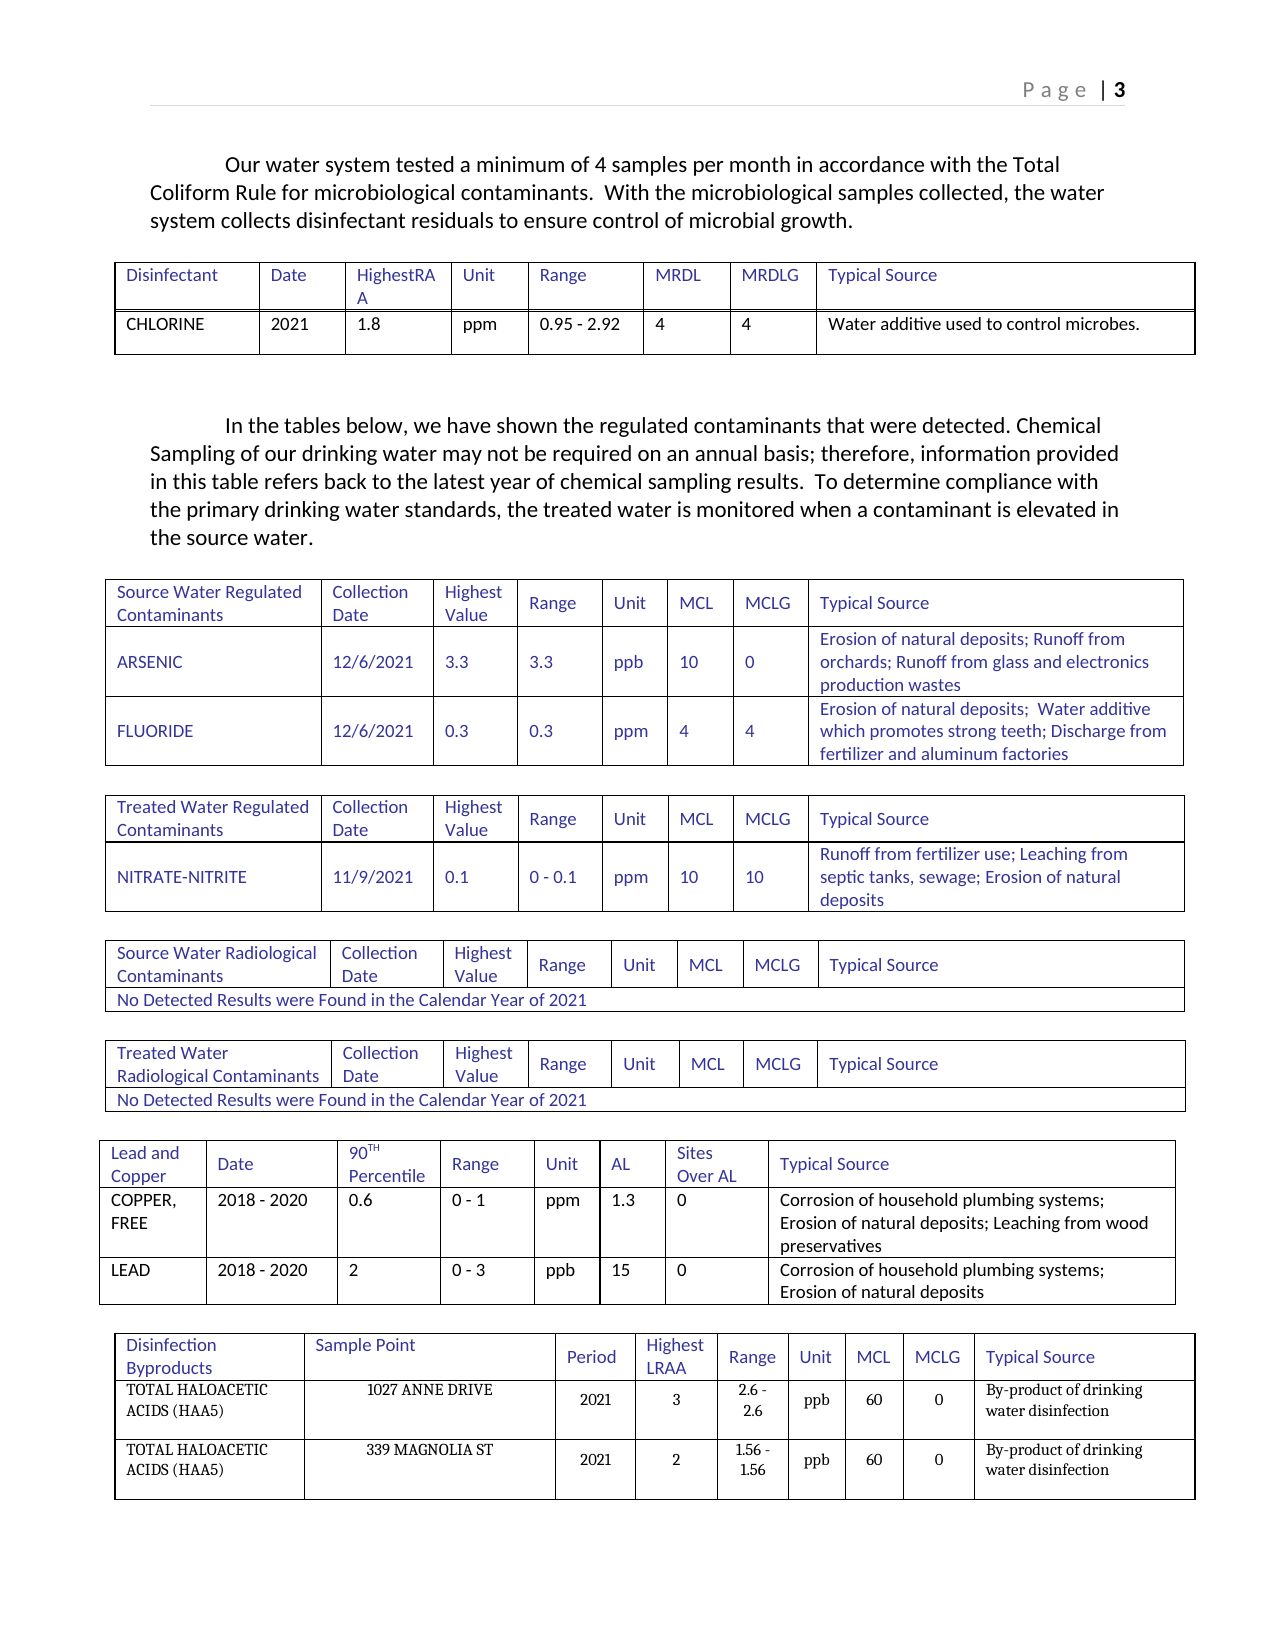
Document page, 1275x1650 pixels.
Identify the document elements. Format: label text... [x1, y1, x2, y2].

table_header Range [519, 796, 602, 841]
table_cell 2.6 - 2.6 [718, 1381, 788, 1439]
table_cell 4 [731, 312, 816, 354]
table_cell Runoff from fertilizer use; Leaching from septic tanks, sewage; Erosion of natural deposits [809, 843, 1184, 911]
table_header Highest Value [444, 1041, 528, 1087]
table_cell 2 [636, 1440, 717, 1499]
table_cell Water additive used to control microbes. [817, 312, 1194, 354]
table_cell ppm [452, 312, 528, 354]
table_cell 11/9/2021 [322, 843, 433, 911]
table_header Sample Point [305, 1334, 555, 1379]
table_cell FLUORIDE [106, 697, 321, 765]
table_header Source Water Radiological Contaminants [106, 941, 330, 987]
table_header Range [529, 263, 643, 309]
table_header Range [529, 1041, 611, 1087]
table_cell 1.56 - 1.56 [718, 1440, 788, 1499]
table_cell 0 - 1 [441, 1188, 534, 1257]
table_header Source Water Regulated Contaminants [106, 580, 321, 626]
table_header Collection Date [322, 796, 433, 841]
table_header [669, 796, 733, 841]
table_cell No Detected Results were Found in the Calendar Year of 2021 [106, 988, 1184, 1011]
table_header Range [528, 941, 611, 987]
table_cell 1.8 [346, 312, 451, 354]
table_header [680, 1041, 743, 1087]
table_cell Corrosion of household plumbing systems; Erosion of natural deposits [769, 1258, 1175, 1303]
table_cell 4 [644, 312, 730, 354]
table_cell 0 - 3 [441, 1258, 534, 1303]
table_cell 3.3 [518, 627, 602, 696]
table_header Collection Date [331, 941, 443, 987]
table_cell No Detected Results were Found in the Calendar Year of 2021 [106, 1088, 1185, 1111]
table_header MCLG [734, 796, 808, 841]
table_header Treated Water Radiological Contaminants [106, 1041, 331, 1087]
text Our water system tested a minimum of 4 samples per month in accordance with the Total Coliform Rule for microbiological contaminants. With the microbiological samples collected, the water system collects disinfectant residuals to ensure control of microbial growth. [150, 150, 1125, 234]
table_cell COPPER, FREE [100, 1188, 206, 1257]
table_header Disinfectant [116, 263, 259, 309]
table_cell ppm [603, 843, 668, 911]
table_cell By-product of drinking water disinfection [975, 1440, 1194, 1499]
table_header HighestRAA [346, 263, 451, 309]
table_header Typical Source [769, 1141, 1175, 1187]
table_cell ppb [603, 627, 667, 696]
table_header [668, 580, 733, 626]
table_header [846, 1334, 903, 1379]
table_header Typical Source [809, 796, 1184, 841]
table_cell TOTAL HALOACETIC ACIDS (HAA5) [116, 1381, 304, 1439]
table_header Collection Date [322, 580, 433, 626]
table_header Typical Source [809, 580, 1183, 626]
table_cell By-product of drinking water disinfection [975, 1381, 1194, 1439]
table_cell NITRATE-NITRITE [106, 843, 321, 911]
table_header Typical Source [818, 1041, 1185, 1087]
table_cell ARSENIC [106, 627, 321, 696]
table_header MCLG [904, 1334, 974, 1379]
table_header Collection Date [332, 1041, 443, 1087]
table_header MCLG [744, 1041, 817, 1087]
table_cell 0 [666, 1258, 768, 1303]
table_header Typical Source [819, 941, 1184, 987]
table_header Date [260, 263, 345, 309]
table_header Disinfection Byproducts [116, 1334, 304, 1379]
table_cell 0.6 [338, 1188, 440, 1257]
table_cell 0.3 [518, 697, 602, 765]
table_cell 1.3 [601, 1188, 665, 1257]
table_cell 10 [668, 627, 733, 696]
table_cell ppb [789, 1381, 845, 1439]
table_cell 60 [846, 1381, 903, 1439]
table_header 90TH Percentile [338, 1141, 440, 1187]
table_header MRDLG [731, 263, 816, 309]
table_cell 2018 - 2020 [207, 1258, 337, 1303]
table_header Range [441, 1141, 534, 1187]
table_cell 10 [669, 843, 733, 911]
table_cell 2021 [556, 1440, 635, 1499]
table_header Range [718, 1334, 788, 1379]
table_header Unit [603, 796, 668, 841]
table_cell ppm [603, 697, 667, 765]
table_cell 12/6/2021 [322, 697, 433, 765]
table_cell 2 [338, 1258, 440, 1303]
table_cell 0.95 - 2.92 [529, 312, 643, 354]
table_header Unit [612, 1041, 679, 1087]
table_cell 2021 [556, 1381, 635, 1439]
table_cell Erosion of natural deposits; Water additive which promotes strong teeth; Discharge from fertilizer and aluminum factories [809, 697, 1183, 765]
table_cell 1027 ANNE DRIVE [305, 1381, 555, 1439]
table_header Treated Water Regulated Contaminants [106, 796, 321, 841]
table_cell 339 MAGNOLIA ST [305, 1440, 555, 1499]
table_cell 10 [734, 843, 808, 911]
table_header Unit [612, 941, 677, 987]
table_cell 0 [904, 1381, 974, 1439]
table_cell 4 [734, 697, 808, 765]
table_cell 0 [734, 627, 808, 696]
table_header Period [556, 1334, 635, 1379]
table_header Range [518, 580, 602, 626]
table_cell 0.1 [434, 843, 518, 911]
table_cell 2018 - 2020 [207, 1188, 337, 1257]
table_header Highest Value [434, 580, 517, 626]
table_cell 12/6/2021 [322, 627, 433, 696]
text In the tables below, we have shown the regulated contaminants that were detected. Chemical Sampling of our drinking water may not be required on an annual basis; therefore, information provided in this table refers back to the latest year of chemical sampling results. To determine compliance with the primary drinking water standards, the treated water is monitored when a contaminant is elevated in the source water. [150, 411, 1125, 551]
table_header Sites Over AL [666, 1141, 768, 1187]
table_cell 15 [601, 1258, 665, 1303]
table_header Highest LRAA [636, 1334, 717, 1379]
table_cell ppb [535, 1258, 599, 1303]
table_cell 0.3 [434, 697, 517, 765]
table_cell 4 [668, 697, 733, 765]
table_cell ppb [789, 1440, 845, 1499]
table_cell 3.3 [434, 627, 517, 696]
table_cell Corrosion of household plumbing systems; Erosion of natural deposits; Leaching from wood preservatives [769, 1188, 1175, 1257]
table_header Unit [603, 580, 667, 626]
table_cell 3 [636, 1381, 717, 1439]
table_header [678, 941, 743, 987]
table_cell 60 [846, 1440, 903, 1499]
table_header MRDL [644, 263, 730, 309]
table_header MCLG [744, 941, 818, 987]
table_header MCLG [734, 580, 808, 626]
table_cell ppm [535, 1188, 599, 1257]
table_header AL [601, 1141, 665, 1187]
table_header Date [207, 1141, 337, 1187]
table_header Unit [535, 1141, 599, 1187]
table_header Lead and Copper [100, 1141, 206, 1187]
table_cell 2021 [260, 312, 345, 354]
table_cell 0 - 0.1 [519, 843, 602, 911]
table_header Typical Source [817, 263, 1194, 309]
table_cell LEAD [100, 1258, 206, 1303]
table_cell CHLORINE [116, 312, 259, 354]
table_cell Erosion of natural deposits; Runoff from orchards; Runoff from glass and electronics production wastes [809, 627, 1183, 696]
table_cell TOTAL HALOACETIC ACIDS (HAA5) [116, 1440, 304, 1499]
table_header Highest Value [444, 941, 527, 987]
table_header Typical Source [975, 1334, 1194, 1379]
table_header Highest Value [434, 796, 518, 841]
table_cell 0 [666, 1188, 768, 1257]
table_header Unit [789, 1334, 845, 1379]
table_cell 0 [904, 1440, 974, 1499]
table_header Unit [452, 263, 528, 309]
